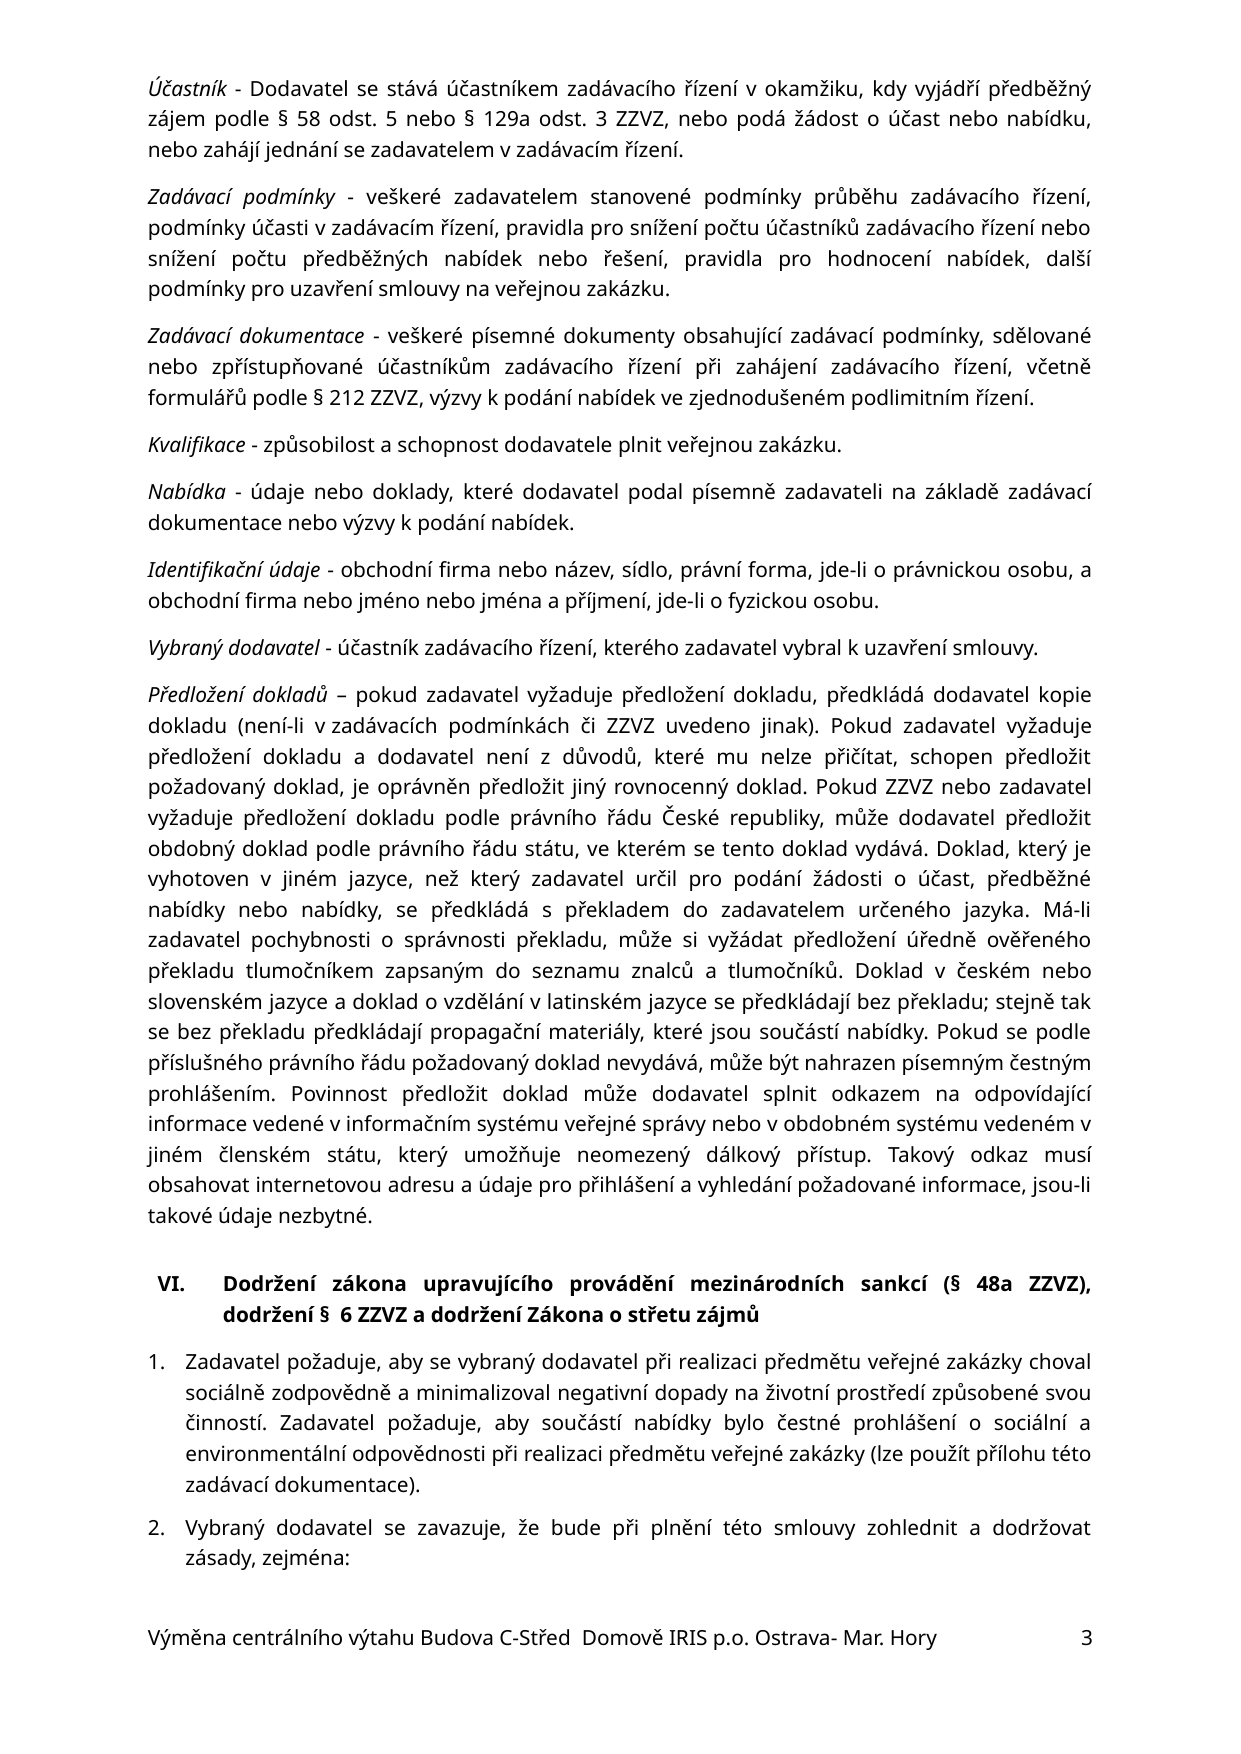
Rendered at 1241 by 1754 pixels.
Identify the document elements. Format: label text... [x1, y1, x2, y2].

text Zadávací podmínky - veškeré zadavatelem stanovené podmínky průběhu zadávacího řízení, podmínky účasti v zadávacím řízení, pravidla pro snížení počtu účastníků zadávacího řízení nebo snížení počtu předběžných nabídek nebo řešení, pravidla pro hodnocení nabídek, další podmínky pro uzavření smlouvy na veřejnou zakázku. [148, 182, 1093, 303]
text Zadávací dokumentace - veškeré písemné dokumenty obsahující zadávací podmínky, sdělované nebo zpřístupňované účastníkům zadávacího řízení při zahájení zadávacího řízení, včetně formulářů podle § 212 ZZVZ, výzvy k podání nabídek ve zjednodušeném podlimitním řízení. [148, 322, 1093, 411]
text Nabídka - údaje nebo doklady, které dodavatel podal písemně zadavateli na základě zadávací dokumentace nebo výzvy k podání nabídek. [148, 477, 1093, 536]
subtitle Dodržení zákona upravujícího provádění mezinárodních sankcí (§ 48a ZZVZ), dodržení § 6 ZZVZ a dodržení Zákona o střetu zájmů [185, 1269, 1093, 1328]
list Vybraný dodavatel se zavazuje, že bude při plnění této smlouvy zohlednit a dodržovat zásady, zejména: [148, 1513, 1093, 1572]
text Kvalifikace - způsobilost a schopnost dodavatele plnit veřejnou zakázku. [148, 430, 1093, 458]
text Předložení dokladů – pokud zadavatel vyžaduje předložení dokladu, předkládá dodavatel kopie dokladu (není-li v zadávacích podmínkách či ZZVZ uvedeno jinak). Pokud zadavatel vyžaduje předložení dokladu a dodavatel není z důvodů, které mu nelze přičítat, schopen předložit požadovaný doklad, je oprávněn předložit jiný rovnocenný doklad. Pokud ZZVZ nebo zadavatel vyžaduje předložení dokladu podle právního řádu České republiky, může dodavatel předložit obdobný doklad podle právního řádu státu, ve kterém se tento doklad vydává. Doklad, který je vyhotoven v jiném jazyce, než který zadavatel určil pro podání žádosti o účast, předběžné nabídky nebo nabídky, se předkládá s překladem do zadavatelem určeného jazyka. Má-li zadavatel pochybnosti o správnosti překladu, může si vyžádat předložení úředně ověřeného překladu tlumočníkem zapsaným do seznamu znalců a tlumočníků. Doklad v českém nebo slovenském jazyce a doklad o vzdělání v latinském jazyce se předkládají bez překladu; stejně tak se bez překladu předkládají propagační materiály, které jsou součástí nabídky. Pokud se podle příslušného právního řádu požadovaný doklad nevydává, může být nahrazen písemným čestným prohlášením. Povinnost předložit doklad může dodavatel splnit odkazem na odpovídající informace vedené v informačním systému veřejné správy nebo v obdobném systému vedeném v jiném členském státu, který umožňuje neomezený dálkový přístup. Takový odkaz musí obsahovat internetovou adresu a údaje pro přihlášení a vyhledání požadované informace, jsou-li takové údaje nezbytné. [148, 681, 1093, 1229]
text Identifikační údaje - obchodní firma nebo název, sídlo, právní forma, jde-li o právnickou osobu, a obchodní firma nebo jméno nebo jména a příjmení, jde-li o fyzickou osobu. [148, 555, 1093, 614]
text Vybraný dodavatel - účastník zadávacího řízení, kterého zadavatel vybral k uzavření smlouvy. [148, 633, 1093, 662]
text Účastník - Dodavatel se stává účastníkem zadávacího řízení v okamžiku, kdy vyjádří předběžný zájem podle § 58 odst. 5 nebo § 129a odst. 3 ZZVZ, nebo podá žádost o účast nebo nabídku, nebo zahájí jednání se zadavatelem v zadávacím řízení. [148, 74, 1093, 163]
list Zadavatel požaduje, aby se vybraný dodavatel při realizaci předmětu veřejné zakázky choval sociálně zodpovědně a minimalizoval negativní dopady na životní prostředí způsobené svou činností. Zadavatel požaduje, aby součástí nabídky bylo čestné prohlášení o sociální a environmentální odpovědnosti při realizaci předmětu veřejné zakázky (lze použít přílohu této zadávací dokumentace). [148, 1347, 1093, 1498]
